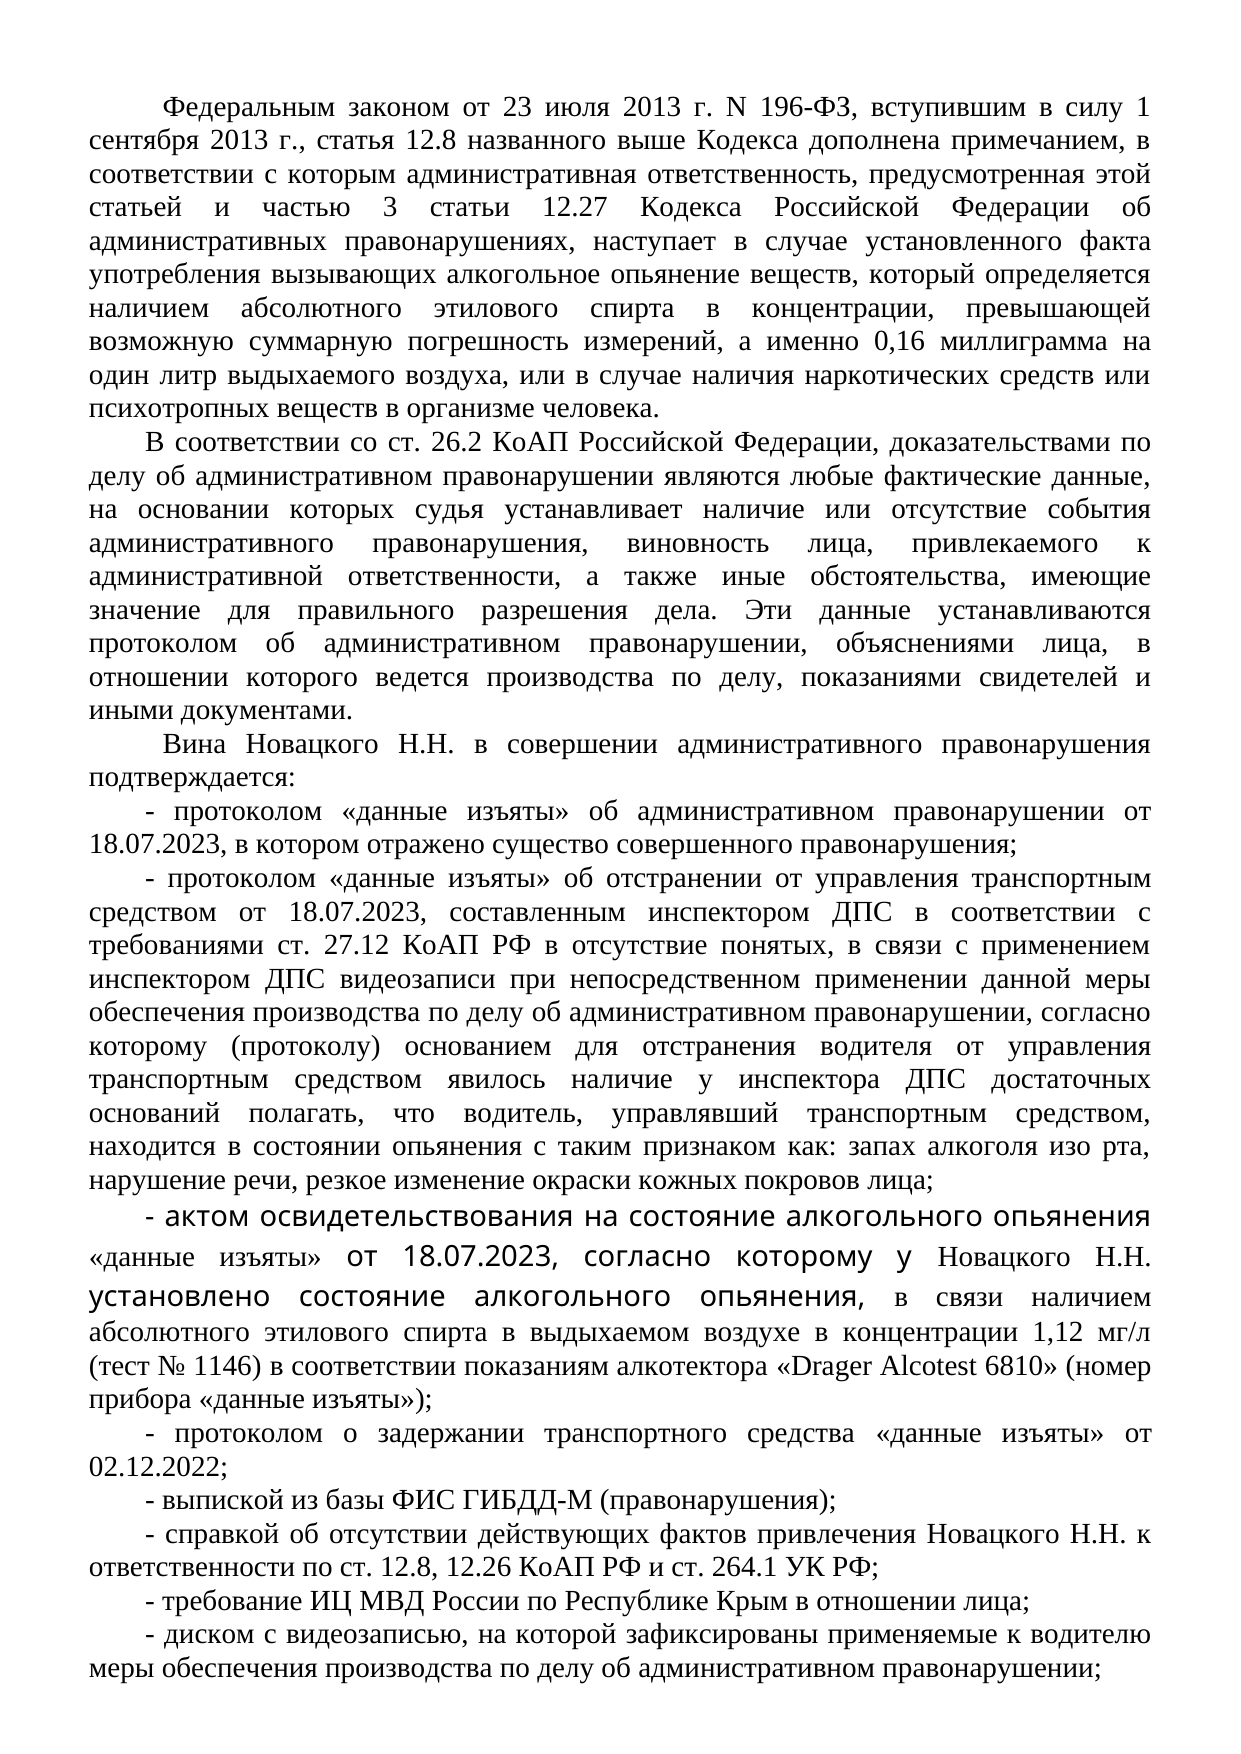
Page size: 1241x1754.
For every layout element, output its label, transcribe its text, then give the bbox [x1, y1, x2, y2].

text - протоколом «данные изъяты» об административном правонарушении от 18.07.2023, в котором отражено существо совершенного правонарушения; [89, 793, 1152, 860]
text В соответствии со ст. 26.2 КоАП Российской Федерации, доказательствами по делу об административном правонарушении являются любые фактические данные, на основании которых судья устанавливает наличие или отсутствие события административного правонарушения, виновность лица, привлекаемого к административной ответственности, а также иные обстоятельства, имеющие значение для правильного разрешения дела. Эти данные устанавливаются протоколом об административном правонарушении, объяснениями лица, в отношении которого ведется производства по делу, показаниями свидетелей и иными документами. [89, 424, 1152, 726]
text - справкой об отсутствии действующих фактов привлечения Новацкого Н.Н. к ответственности по ст. 12.8, 12.26 КоАП РФ и ст. 264.1 УК РФ; [89, 1516, 1152, 1583]
text - протоколом о задержании транспортного средства «данные изъяты» от 02.12.2022; [89, 1415, 1152, 1482]
text - диском с видеозаписью, на которой зафиксированы применяемые к водителю меры обеспечения производства по делу об административном правонарушении; [89, 1616, 1152, 1683]
text - актом освидетельствования на состояние алкогольного опьянения «данные изъяты» от 18.07.2023, согласно которому у Новацкого Н.Н. установлено состояние алкогольного опьянения, в связи наличием абсолютного этилового спирта в выдыхаемом воздухе в концентрации 1,12 мг/л (тест № 1146) в соответствии показаниям алкотектора «Drager Alcotest 6810» (номер прибора «данные изъяты»); [89, 1196, 1152, 1415]
text - выпиской из базы ФИС ГИБДД-М (правонарушения); [89, 1482, 1152, 1516]
text Вина Новацкого Н.Н. в совершении административного правонарушения подтверждается: [89, 726, 1152, 793]
text - требование ИЦ МВД России по Республике Крым в отношении лица; [89, 1583, 1152, 1616]
text - протоколом «данные изъяты» об отстранении от управления транспортным средством от 18.07.2023, составленным инспектором ДПС в соответствии с требованиями ст. 27.12 КоАП РФ в отсутствие понятых, в связи с применением инспектором ДПС видеозаписи при непосредственном применении данной меры обеспечения производства по делу об административном правонарушении, согласно которому (протоколу) основанием для отстранения водителя от управления транспортным средством явилось наличие у инспектора ДПС достаточных оснований полагать, что водитель, управлявший транспортным средством, находится в состоянии опьянения с таким признаком как: запах алкоголя изо рта, нарушение речи, резкое изменение окраски кожных покровов лица; [89, 860, 1152, 1196]
text Федеральным законом от 23 июля 2013 г. N 196-ФЗ, вступившим в силу 1 сентября 2013 г., статья 12.8 названного выше Кодекса дополнена примечанием, в соответствии с которым административная ответственность, предусмотренная этой статьей и частью 3 статьи 12.27 Кодекса Российской Федерации об административных правонарушениях, наступает в случае установленного факта употребления вызывающих алкогольное опьянение веществ, который определяется наличием абсолютного этилового спирта в концентрации, превышающей возможную суммарную погрешность измерений, а именно 0,16 миллиграмма на один литр выдыхаемого воздуха, или в случае наличия наркотических средств или психотропных веществ в организме человека. [89, 89, 1152, 424]
